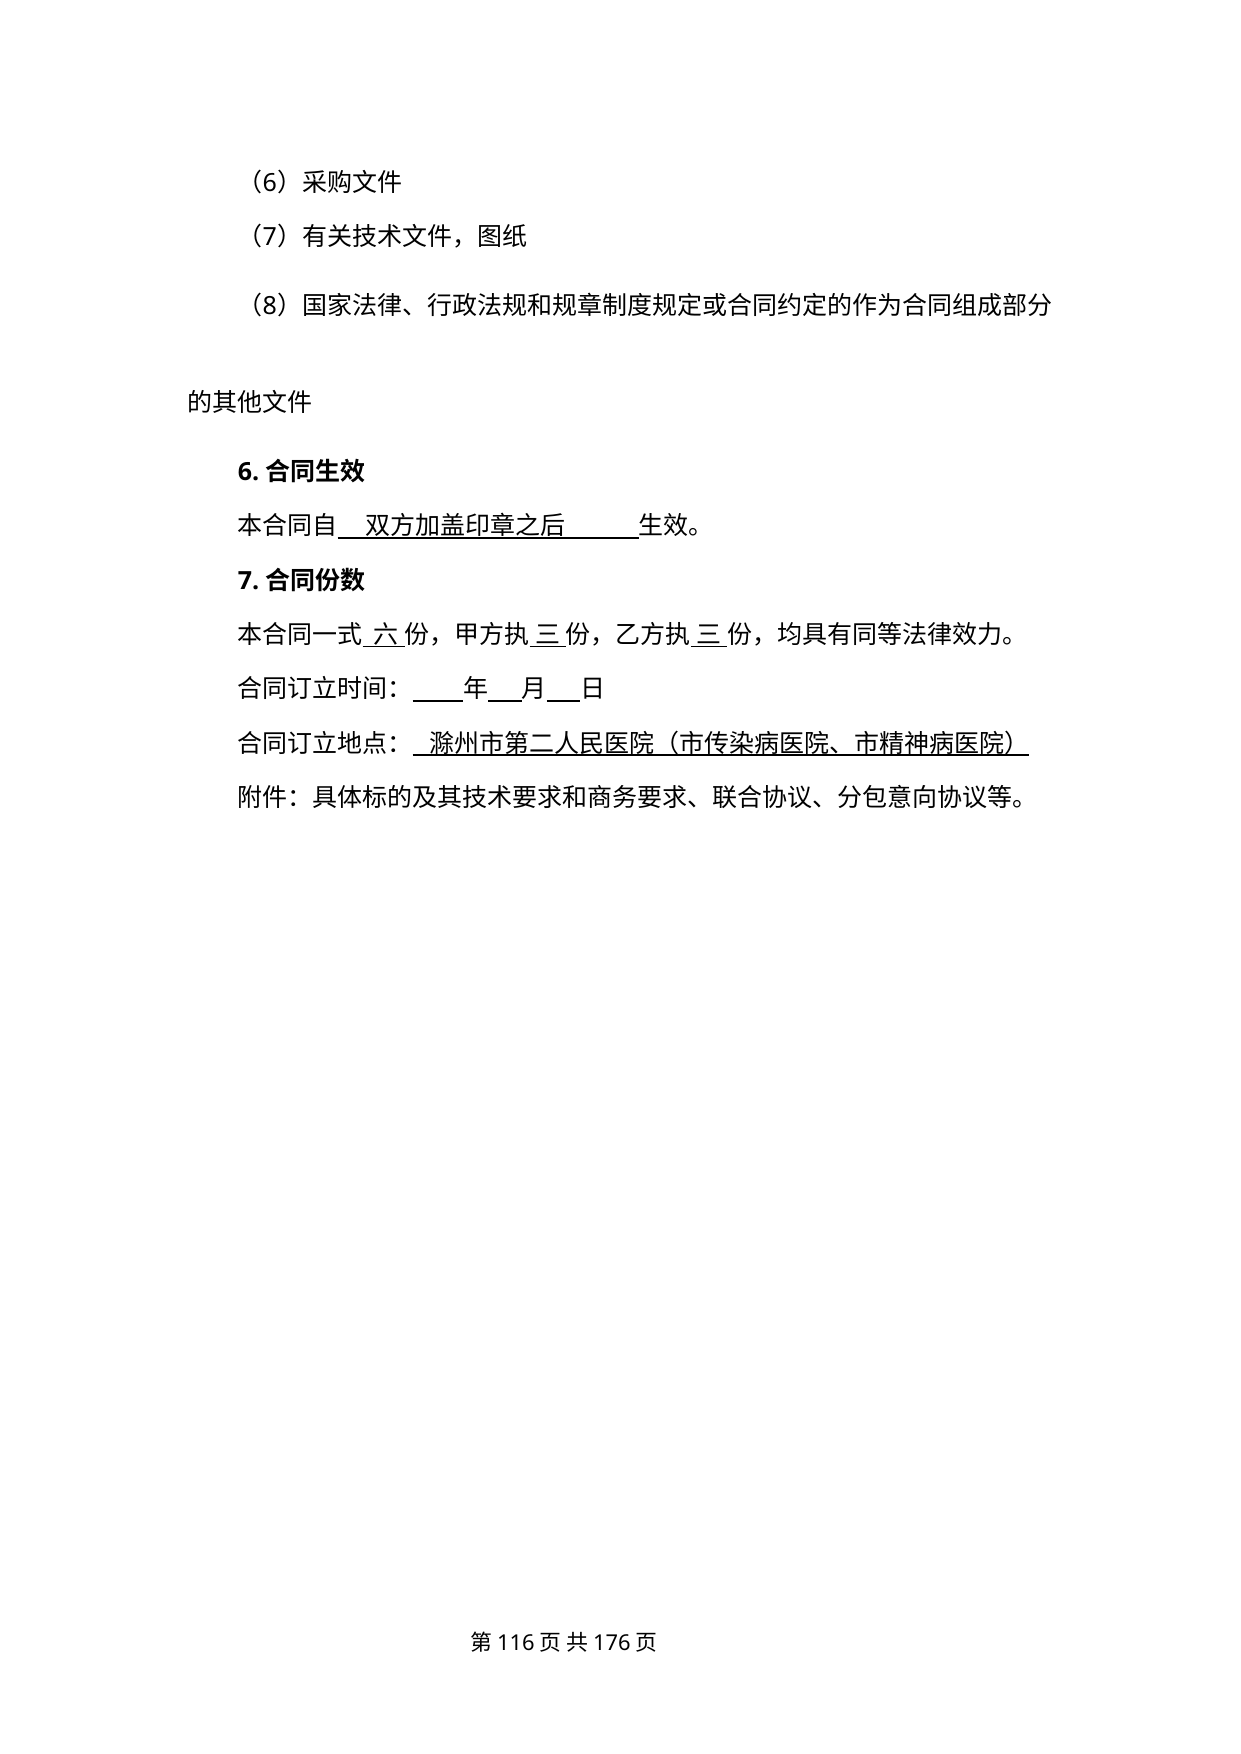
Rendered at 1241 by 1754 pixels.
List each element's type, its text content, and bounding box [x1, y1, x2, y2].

text 本合同一式 六 份，甲方执 三 份，乙方执 三 份，均具有同等法律效力。 [187, 614, 1053, 651]
text 合同订立时间： 年 月 日 [187, 669, 1053, 705]
text 附件：具体标的及其技术要求和商务要求、联合协议、分包意向协议等。 [187, 778, 1053, 814]
list 合同生效 [187, 451, 1053, 488]
text （6）采购文件 [187, 162, 1053, 198]
text 合同订立地点： 滁州市第二人民医院（市传染病医院、市精神病医院） [187, 723, 1053, 759]
list 合同份数 [187, 560, 1053, 596]
text （8）国家法律、行政法规和规章制度规定或合同约定的作为合同组成部分的其他文件 [187, 271, 1053, 433]
text （7）有关技术文件，图纸 [187, 216, 1053, 253]
text 本合同自 双方加盖印章之后 生效。 [187, 506, 1053, 542]
